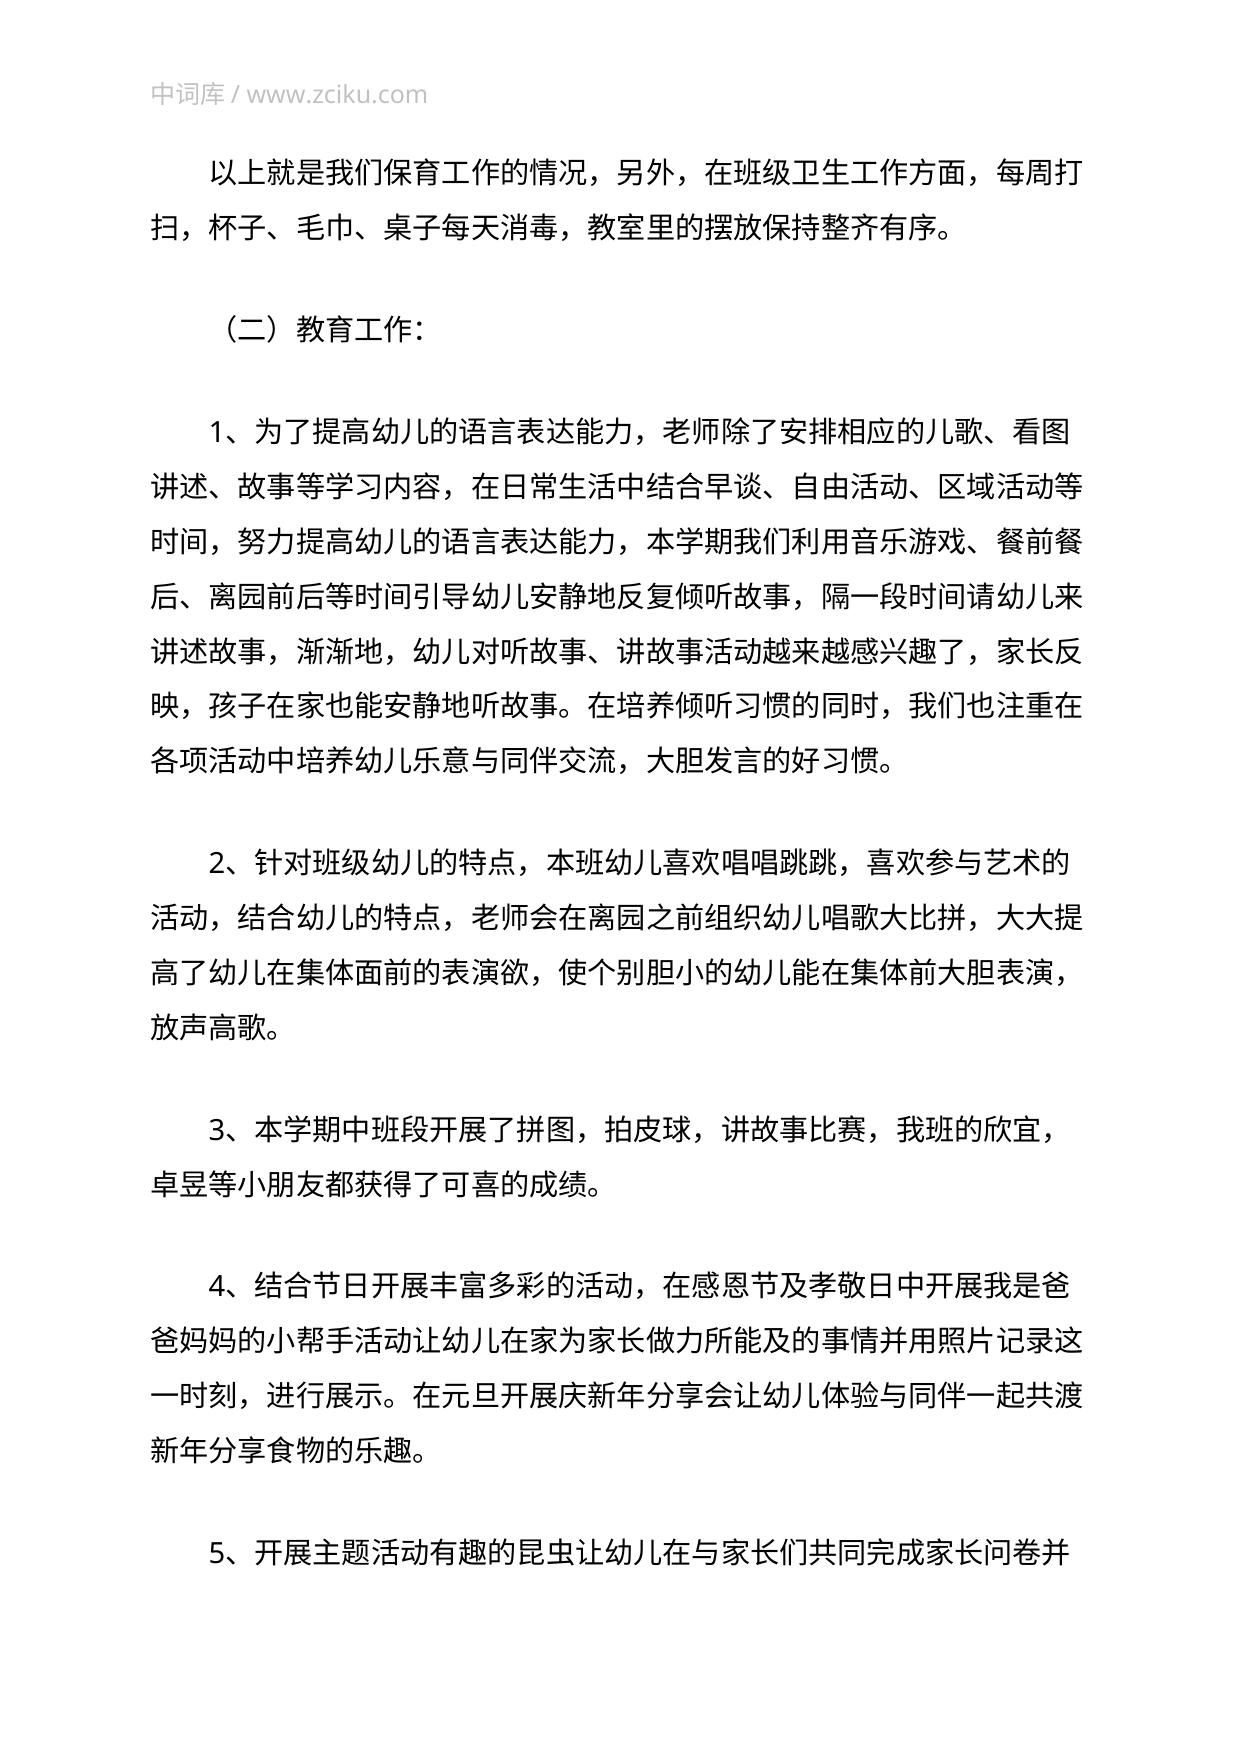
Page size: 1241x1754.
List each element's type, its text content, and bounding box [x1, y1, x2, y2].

text 3、本学期中班段开展了拼图，拍皮球，讲故事比赛，我班的欣宜，卓昱等小朋友都获得了可喜的成绩。 [150, 1106, 1090, 1203]
text （二）教育工作： [150, 307, 1090, 349]
text 4、结合节日开展丰富多彩的活动，在感恩节及孝敬日中开展我是爸爸妈妈的小帮手活动让幼儿在家为家长做力所能及的事情并用照片记录这一时刻，进行展示。在元旦开展庆新年分享会让幼儿体验与同伴一起共渡新年分享食物的乐趣。 [150, 1263, 1090, 1470]
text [150, 1529, 1090, 1572]
text 2、针对班级幼儿的特点，本班幼儿喜欢唱唱跳跳，喜欢参与艺术的活动，结合幼儿的特点，老师会在离园之前组织幼儿唱歌大比拼，大大提高了幼儿在集体面前的表演欲，使个别胆小的幼儿能在集体前大胆表演，放声高歌。 [150, 840, 1090, 1047]
text 1、为了提高幼儿的语言表达能力，老师除了安排相应的儿歌、看图讲述、故事等学习内容，在日常生活中结合早谈、自由活动、区域活动等时间，努力提高幼儿的语言表达能力，本学期我们利用音乐游戏、餐前餐后、离园前后等时间引导幼儿安静地反复倾听故事，隔一段时间请幼儿来讲述故事，渐渐地，幼儿对听故事、讲故事活动越来越感兴趣了，家长反映，孩子在家也能安静地听故事。在培养倾听习惯的同时，我们也注重在各项活动中培养幼儿乐意与同伴交流，大胆发言的好习惯。 [150, 408, 1090, 780]
text 以上就是我们保育工作的情况，另外，在班级卫生工作方面，每周打扫，杯子、毛巾、桌子每天消毒，教室里的摆放保持整齐有序。 [150, 150, 1090, 247]
